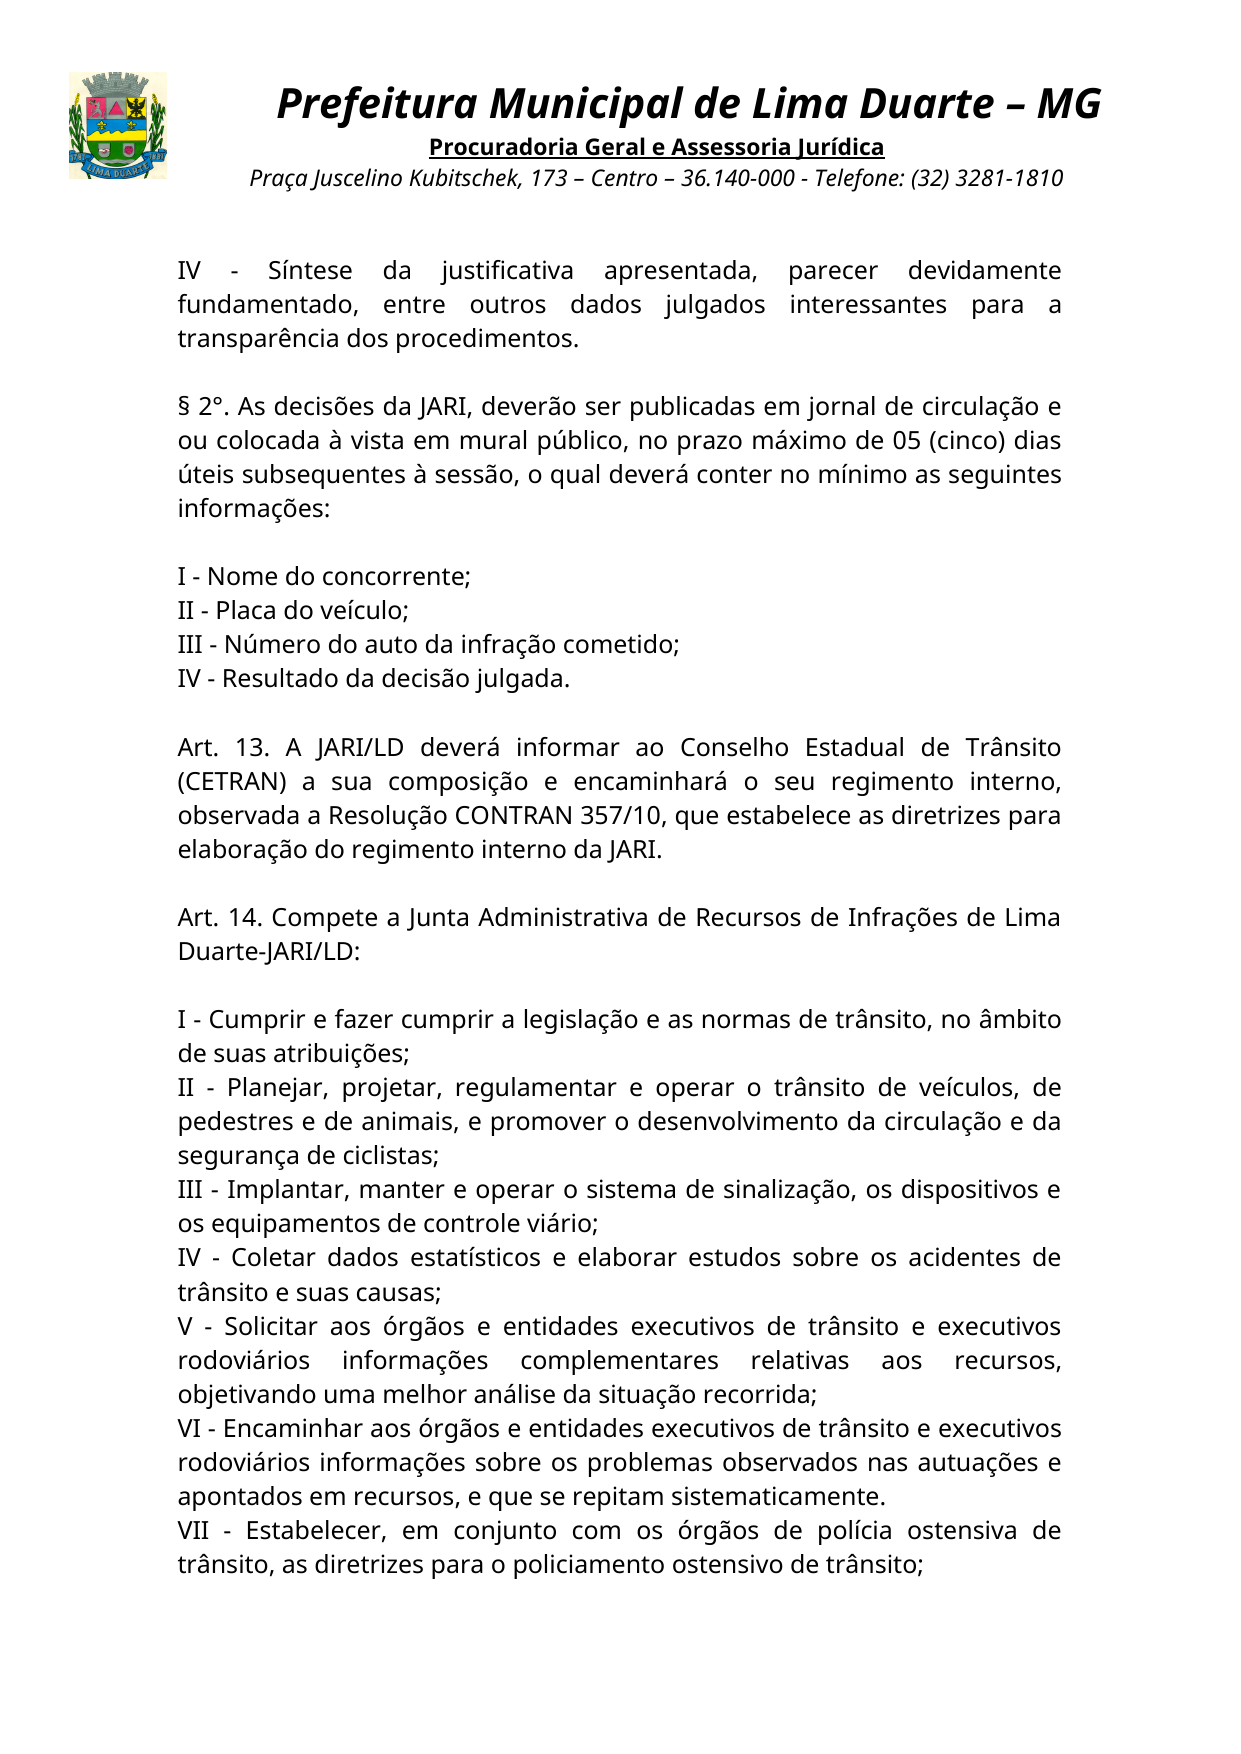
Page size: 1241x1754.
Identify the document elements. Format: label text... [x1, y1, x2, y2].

text IV - Síntese da justificativa apresentada, parecer devidamente fundamentado, entre outros dados julgados interessantes para a transparência dos procedimentos. [177, 252, 1063, 354]
text V - Solicitar aos órgãos e entidades executivos de trânsito e executivos rodoviários informações complementares relativas aos recursos, objetivando uma melhor análise da situação recorrida; [177, 1308, 1063, 1410]
text III - Implantar, manter e operar o sistema de sinalização, os dispositivos e os equipamentos de controle viário; [177, 1172, 1063, 1240]
text VI - Encaminhar aos órgãos e entidades executivos de trânsito e executivos rodoviários informações sobre os problemas observados nas autuações e apontados em recursos, e que se repitam sistematicamente. [177, 1410, 1063, 1513]
text IV - Coletar dados estatísticos e elaborar estudos sobre os acidentes de trânsito e suas causas; [177, 1240, 1063, 1308]
text II - Planejar, projetar, regulamentar e operar o trânsito de veículos, de pedestres e de animais, e promover o desenvolvimento da circulação e da segurança de ciclistas; [177, 1070, 1063, 1172]
text Art. 13. A JARI/LD deverá informar ao Conselho Estadual de Trânsito (CETRAN) a sua composição e encaminhará o seu regimento interno, observada a Resolução CONTRAN 357/10, que estabelece as diretrizes para elaboração do regimento interno da JARI. [177, 729, 1063, 865]
text I - Nome do concorrente; [177, 559, 1063, 593]
text I - Cumprir e fazer cumprir a legislação e as normas de trânsito, no âmbito de suas atribuições; [177, 1002, 1063, 1070]
picture [69, 72, 168, 179]
text Art. 14. Compete a Junta Administrativa de Recursos de Infrações de Lima Duarte-JARI/LD: [177, 899, 1063, 968]
text II - Placa do veículo; [177, 593, 1063, 627]
text III - Número do auto da infração cometido; [177, 627, 1063, 661]
text § 2°. As decisões da JARI, deverão ser publicadas em jornal de circulação e ou colocada à vista em mural público, no prazo máximo de 05 (cinco) dias úteis subsequentes à sessão, o qual deverá conter no mínimo as seguintes informações: [177, 388, 1063, 525]
text IV - Resultado da decisão julgada. [177, 661, 1063, 695]
text VII - Estabelecer, em conjunto com os órgãos de polícia ostensiva de trânsito, as diretrizes para o policiamento ostensivo de trânsito; [177, 1513, 1063, 1581]
